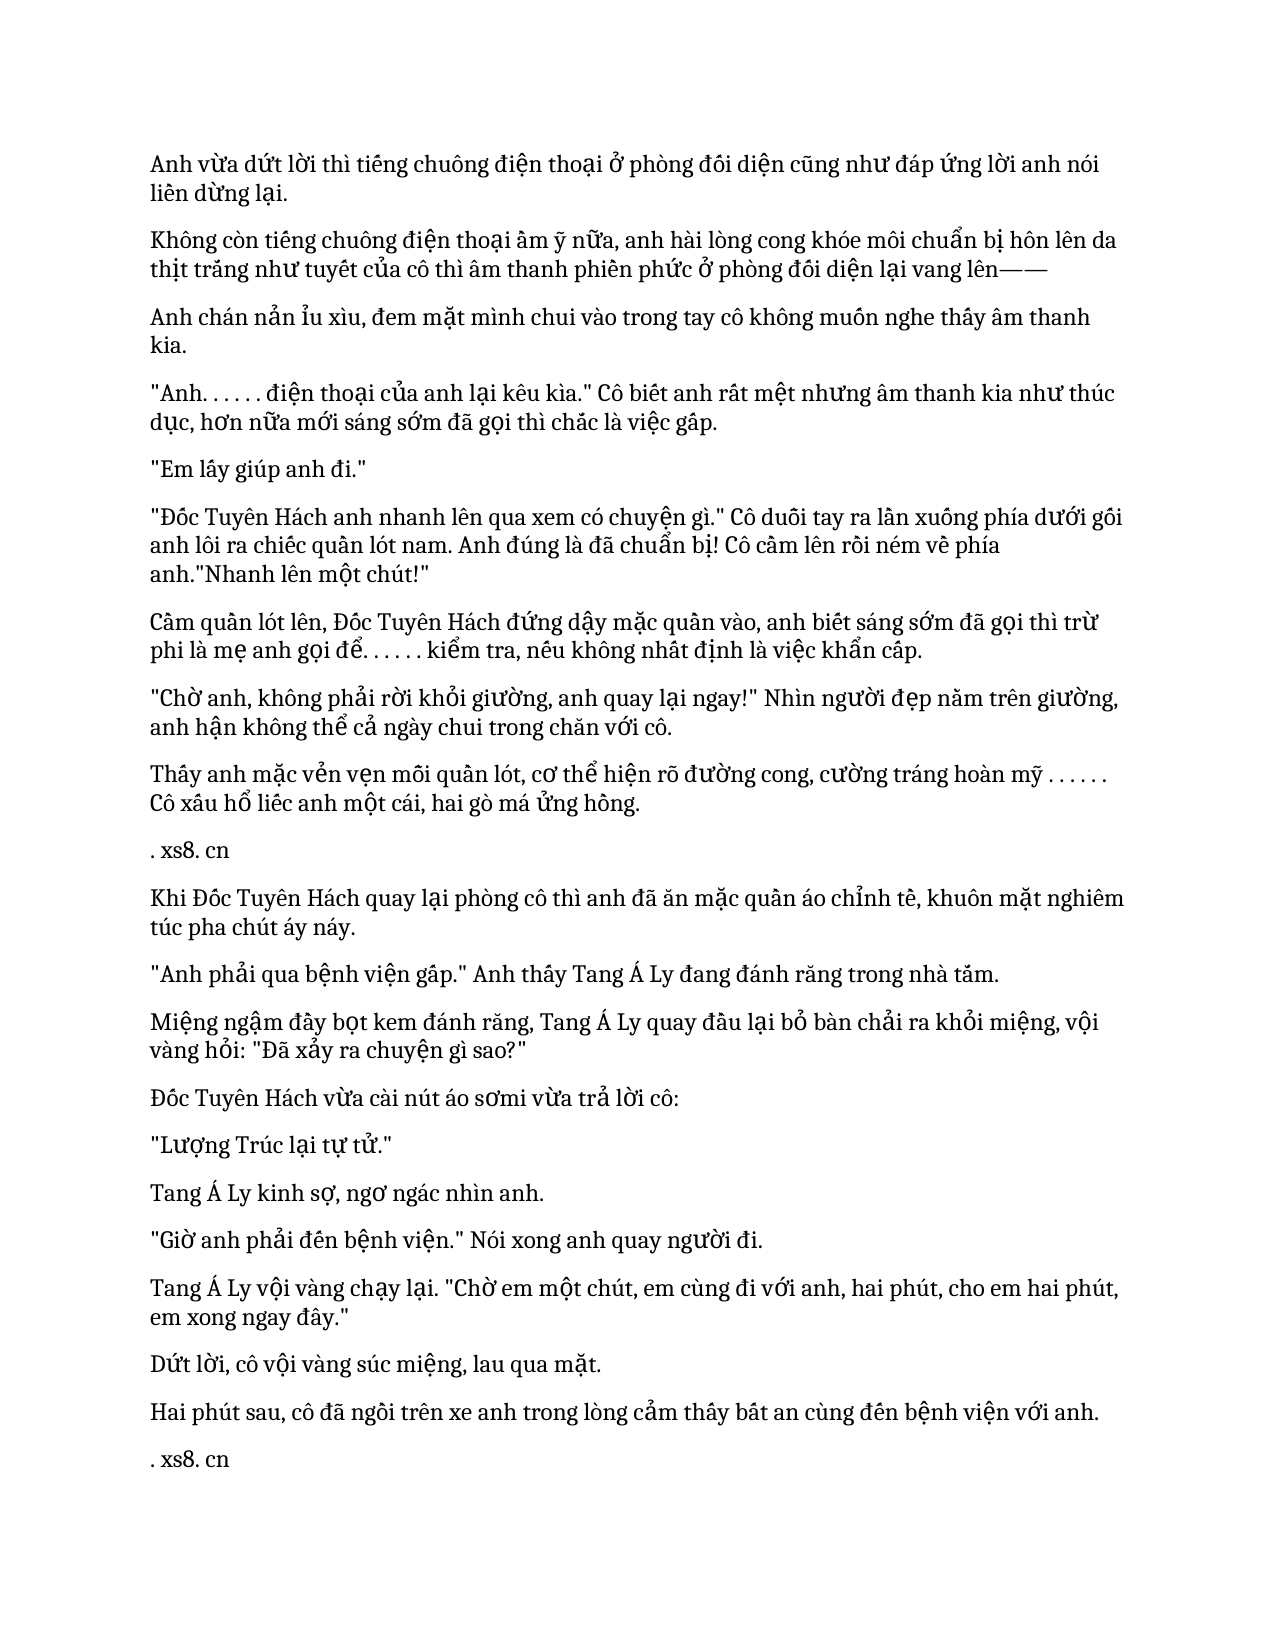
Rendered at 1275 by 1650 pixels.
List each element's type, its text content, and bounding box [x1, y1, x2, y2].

text "Anh. . . . . . điện thoại của anh lại kêu kìa." Cô biết anh rất mệt nhưng âm thanh kia như thúc dục, hơn nữa mới sáng sớm đã gọi thì chắc là việc gấp. [150, 379, 1125, 436]
text "Giờ anh phải đến bệnh viện." Nói xong anh quay người đi. [150, 1226, 1125, 1255]
text "Em lấy giúp anh đi." [150, 455, 1125, 484]
text Thấy anh mặc vẻn vẹn mỗi quần lót, cơ thể hiện rõ đường cong, cường tráng hoàn mỹ . . . . . . Cô xấu hổ liếc anh một cái, hai gò má ửng hồng. [150, 760, 1125, 817]
text Dứt lời, cô vội vàng súc miệng, lau qua mặt. [150, 1350, 1125, 1379]
text Tang Á Ly kinh sợ, ngơ ngác nhìn anh. [150, 1179, 1125, 1207]
text Khi Đốc Tuyên Hách quay lại phòng cô thì anh đã ăn mặc quần áo chỉnh tề, khuôn mặt nghiêm túc pha chút áy náy. [150, 884, 1125, 941]
text "Chờ anh, không phải rời khỏi giường, anh quay lại ngay!" Nhìn người đẹp nằm trên giường, anh hận không thể cả ngày chui trong chăn với cô. [150, 684, 1125, 741]
text . xs8. cn [150, 836, 1125, 865]
text . xs8. cn [150, 1445, 1125, 1474]
text Đốc Tuyên Hách vừa cài nút áo sơmi vừa trả lời cô: [150, 1084, 1125, 1112]
text "Anh phải qua bệnh viện gấp." Anh thấy Tang Á Ly đang đánh răng trong nhà tắm. [150, 960, 1125, 989]
text Hai phút sau, cô đã ngồi trên xe anh trong lòng cảm thấy bất an cùng đến bệnh viện với anh. [150, 1397, 1125, 1426]
text Miệng ngậm đầy bọt kem đánh răng, Tang Á Ly quay đầu lại bỏ bàn chải ra khỏi miệng, vội vàng hỏi: "Đã xảy ra chuyện gì sao?" [150, 1007, 1125, 1065]
text "Đốc Tuyên Hách anh nhanh lên qua xem có chuyện gì." Cô duỗi tay ra lần xuống phía dưới gối anh lôi ra chiếc quần lót nam. Anh đúng là đã chuẩn bị! Cô cầm lên rồi ném về phía anh."Nhanh lên một chút!" [150, 502, 1125, 589]
text Anh chán nản ỉu xìu, đem mặt mình chui vào trong tay cô không muốn nghe thấy âm thanh kia. [150, 302, 1125, 360]
text "Lượng Trúc lại tự tử." [150, 1131, 1125, 1160]
text Cầm quần lót lên, Đốc Tuyên Hách đứng dậy mặc quần vào, anh biết sáng sớm đã gọi thì trừ phi là mẹ anh gọi để. . . . . . kiểm tra, nếu không nhất định là việc khẩn cấp. [150, 607, 1125, 665]
text Tang Á Ly vội vàng chạy lại. "Chờ em một chút, em cùng đi với anh, hai phút, cho em hai phút, em xong ngay đây." [150, 1274, 1125, 1331]
text Anh vừa dứt lời thì tiếng chuông điện thoại ở phòng đối diện cũng như đáp ứng lời anh nói liền dừng lại. [150, 150, 1125, 207]
text Không còn tiếng chuông điện thoại ầm ỹ nữa, anh hài lòng cong khóe môi chuẩn bị hôn lên da thịt trắng như tuyết của cô thì âm thanh phiền phức ở phòng đối diện lại vang lên—— [150, 226, 1125, 284]
